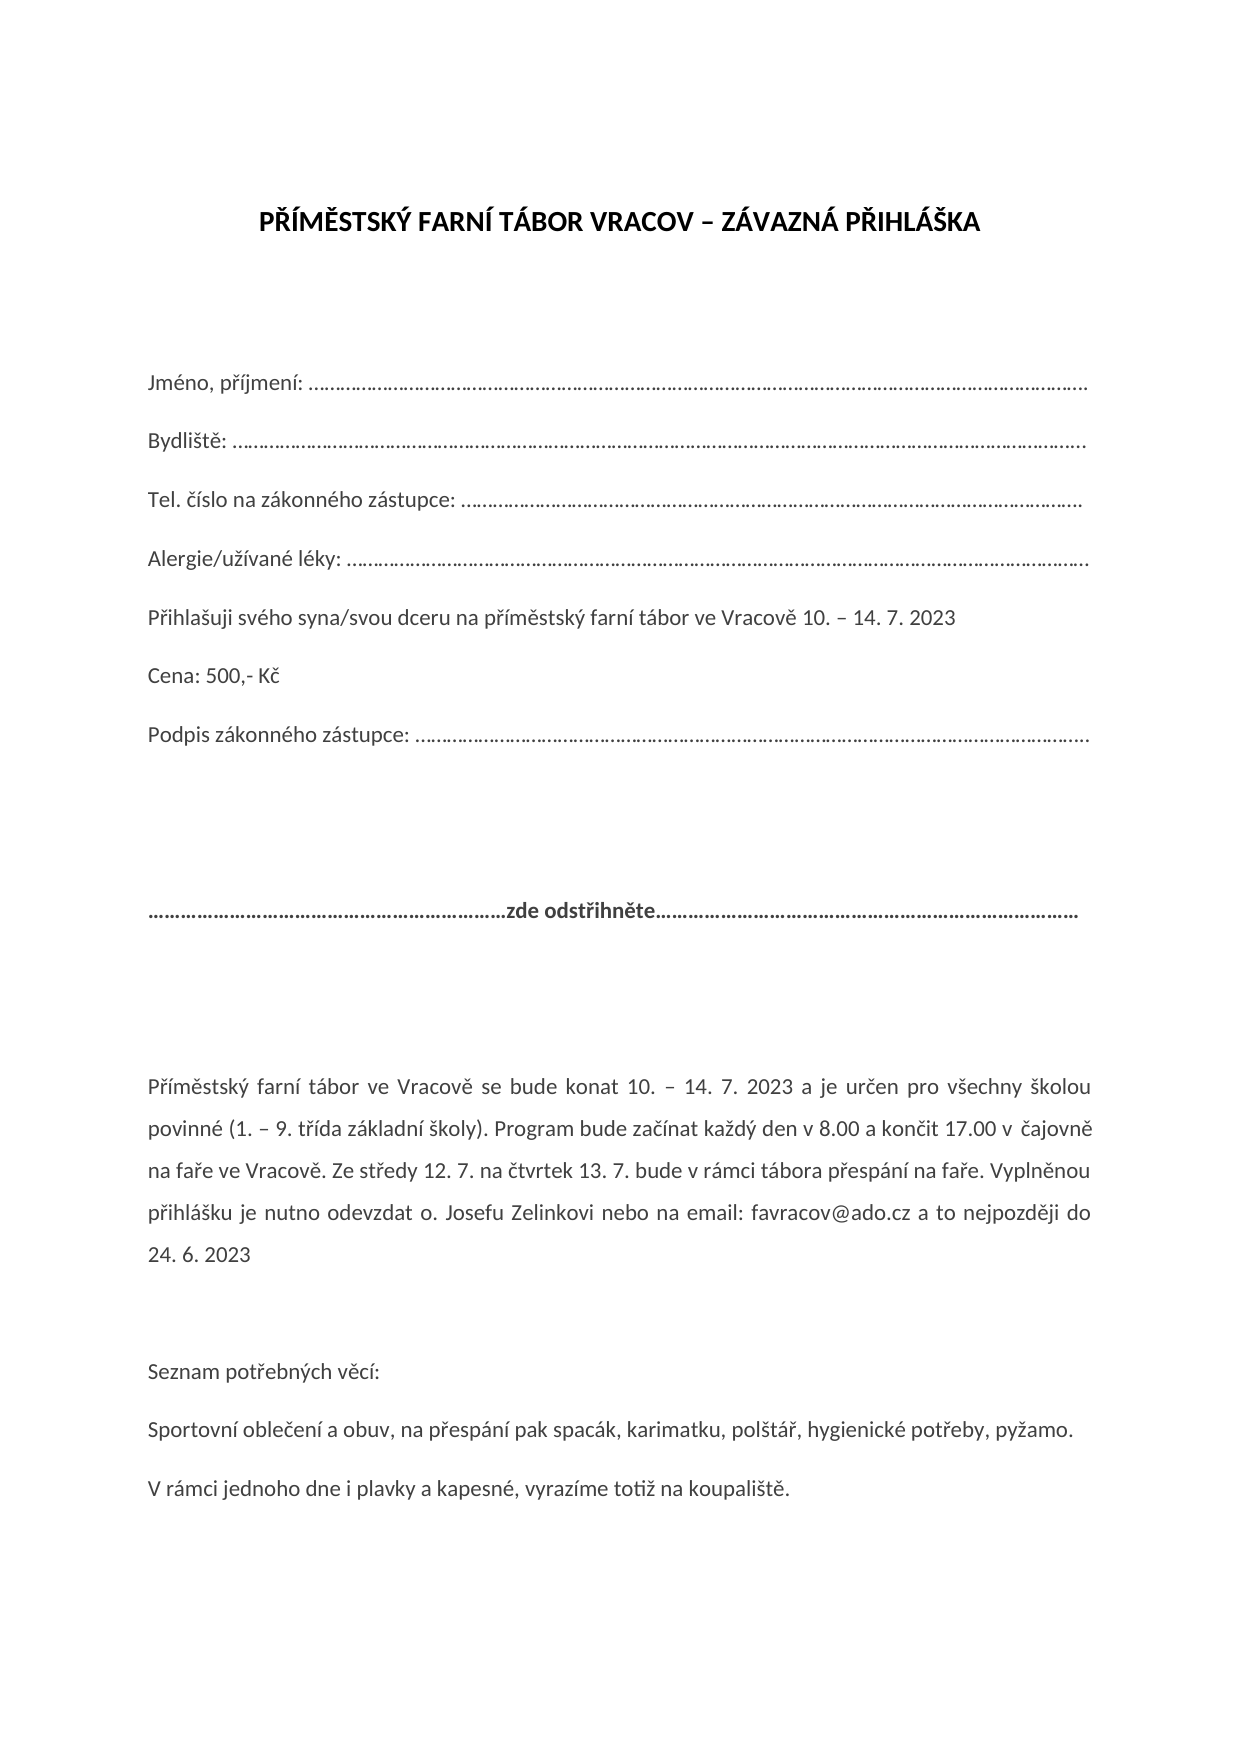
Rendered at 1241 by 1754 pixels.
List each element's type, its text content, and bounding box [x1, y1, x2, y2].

text Podpis zákonného zástupce: ……………………………………………………………………………………………………………….. [148, 720, 1093, 748]
text Příměstský farní tábor ve Vracově se bude konat 10. – 14. 7. 2023 a je určen pro všechny školou povinné (1. – 9. třída základní školy). Program bude začínat každý den v 8.00 a končit 17.00 v čajovně na faře ve Vracově. Ze středy 12. 7. na čtvrtek 13. 7. bude v rámci tábora přespání na faře. Vyplněnou přihlášku je nutno odevzdat o. Josefu Zelinkovi nebo na email: favracov@ado.cz a to nejpozději do 24. 6. 2023 [148, 1072, 1093, 1268]
text V rámci jednoho dne i plavky a kapesné, vyrazíme totiž na koupaliště. [148, 1474, 1093, 1502]
text Tel. číslo na zákonného zástupce: ………………………………………………………………………………………………………. [148, 485, 1093, 513]
text Cena: 500,- Kč [148, 661, 1093, 689]
text Seznam potřebných věcí: [148, 1357, 1093, 1385]
text Přihlašuji svého syna/svou dceru na příměstský farní tábor ve Vracově 10. – 14. 7. 2023 [148, 603, 1093, 631]
text Alergie/užívané léky: …………………………………………………………………………………………………………………………… [148, 544, 1093, 572]
text Bydliště: ……………………………………………………………………………………………………………………………………………... [148, 427, 1093, 455]
text …………………………………………………………zde odstřihněte…………………………………………………………………… [148, 896, 1093, 924]
text Jméno, příjmení: …………………………………………………………………………………………………………………………………. [148, 368, 1093, 396]
text Sportovní oblečení a obuv, na přespání pak spacák, karimatku, polštář, hygienické potřeby, pyžamo. [148, 1416, 1093, 1444]
text PŘÍMĚSTSKÝ FARNÍ TÁBOR VRACOV – ZÁVAZNÁ PŘIHLÁŠKA [148, 203, 1093, 238]
